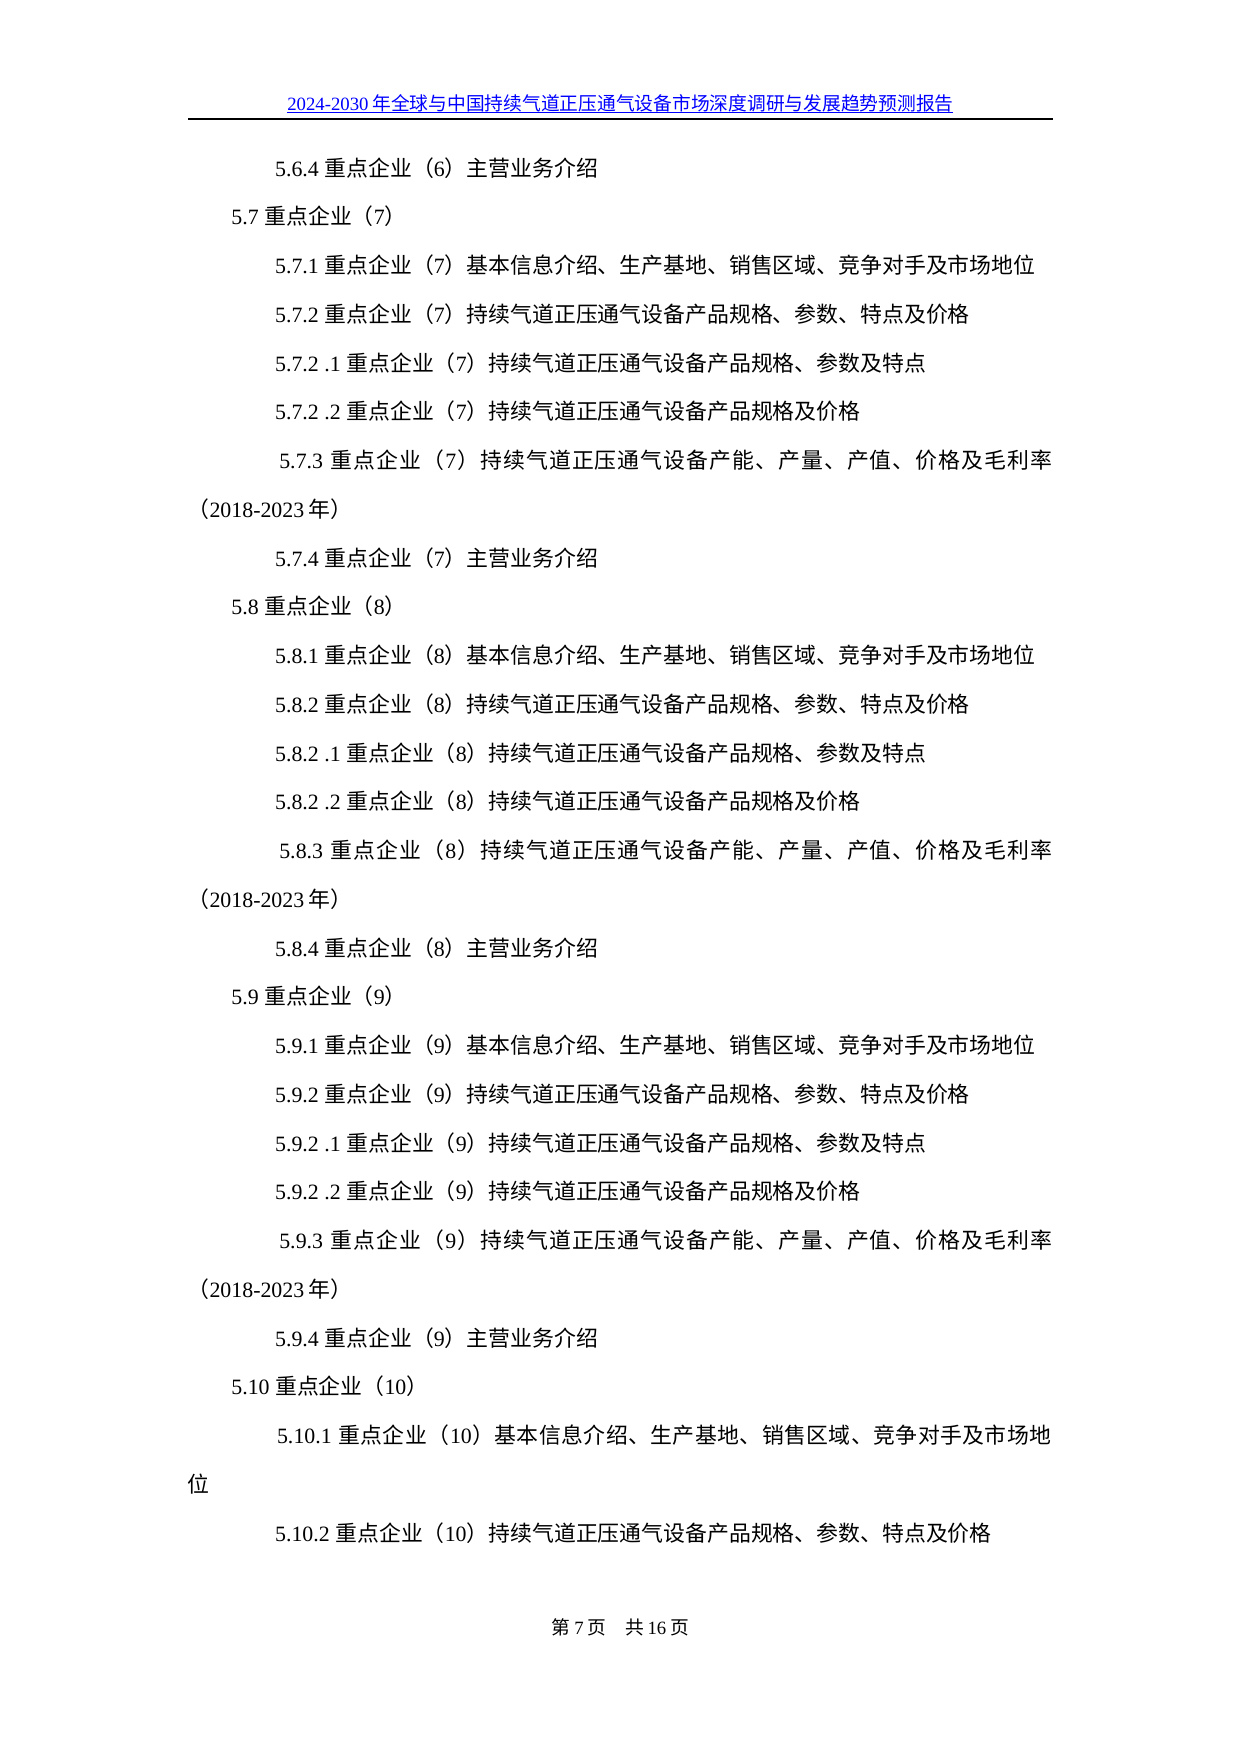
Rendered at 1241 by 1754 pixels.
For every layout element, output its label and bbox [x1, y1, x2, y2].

text [187, 150, 1053, 1548]
